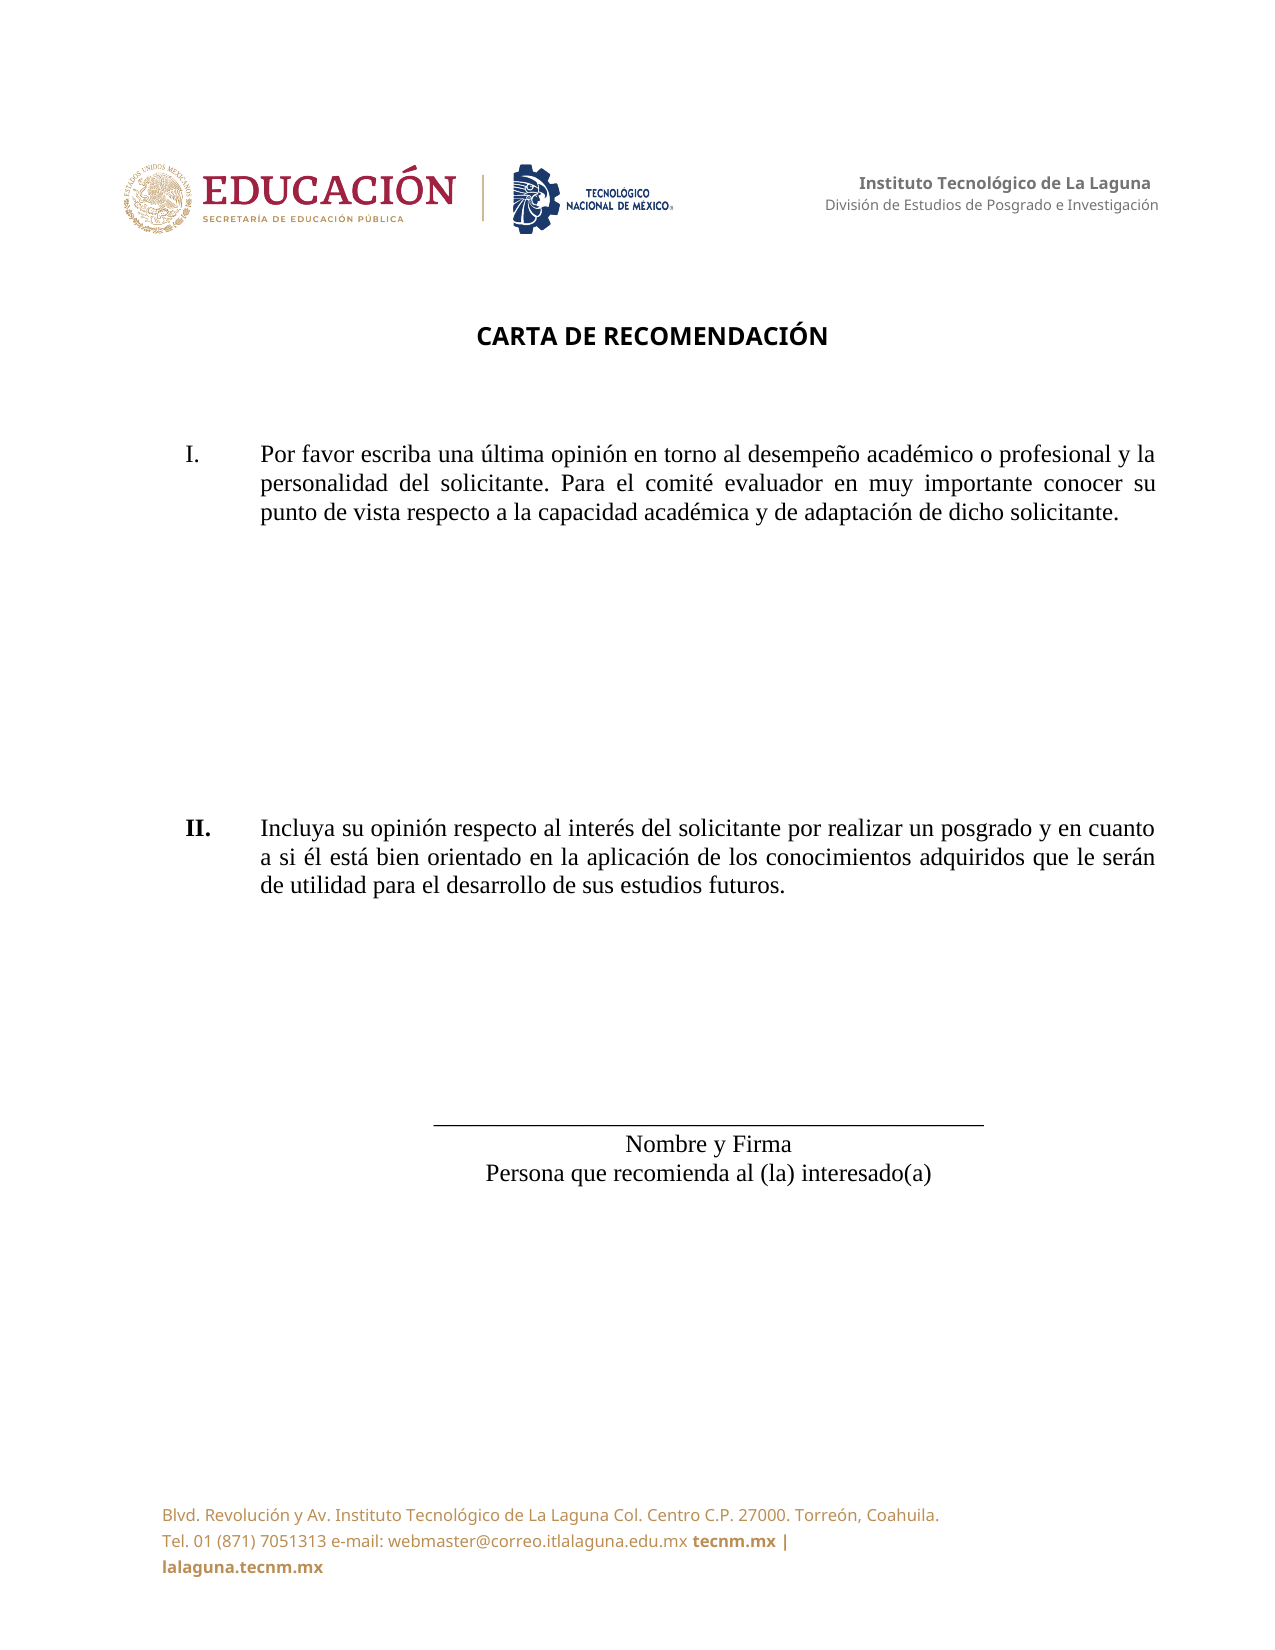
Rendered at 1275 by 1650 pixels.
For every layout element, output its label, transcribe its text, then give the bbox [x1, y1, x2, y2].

list Incluya su opinión respecto al interés del solicitante por realizar un posgrado y en cuanto a si él está bien orientado en la aplicación de los conocimientos adquiridos que le serán de utilidad para el desarrollo de sus estudios futuros. [185, 813, 1157, 899]
list ____________________________________________ [260, 1100, 1157, 1129]
picture [123, 164, 674, 234]
list Por favor escriba una última opinión en torno al desempeño académico o profesional y la personalidad del solicitante. Para el comité evaluador en muy importante conocer su punto de vista respecto a la capacidad académica y de adaptación de dicho solicitante. [185, 439, 1157, 525]
list Nombre y Firma [260, 1129, 1157, 1158]
list Persona que recomienda al (la) interesado(a) [260, 1158, 1157, 1187]
